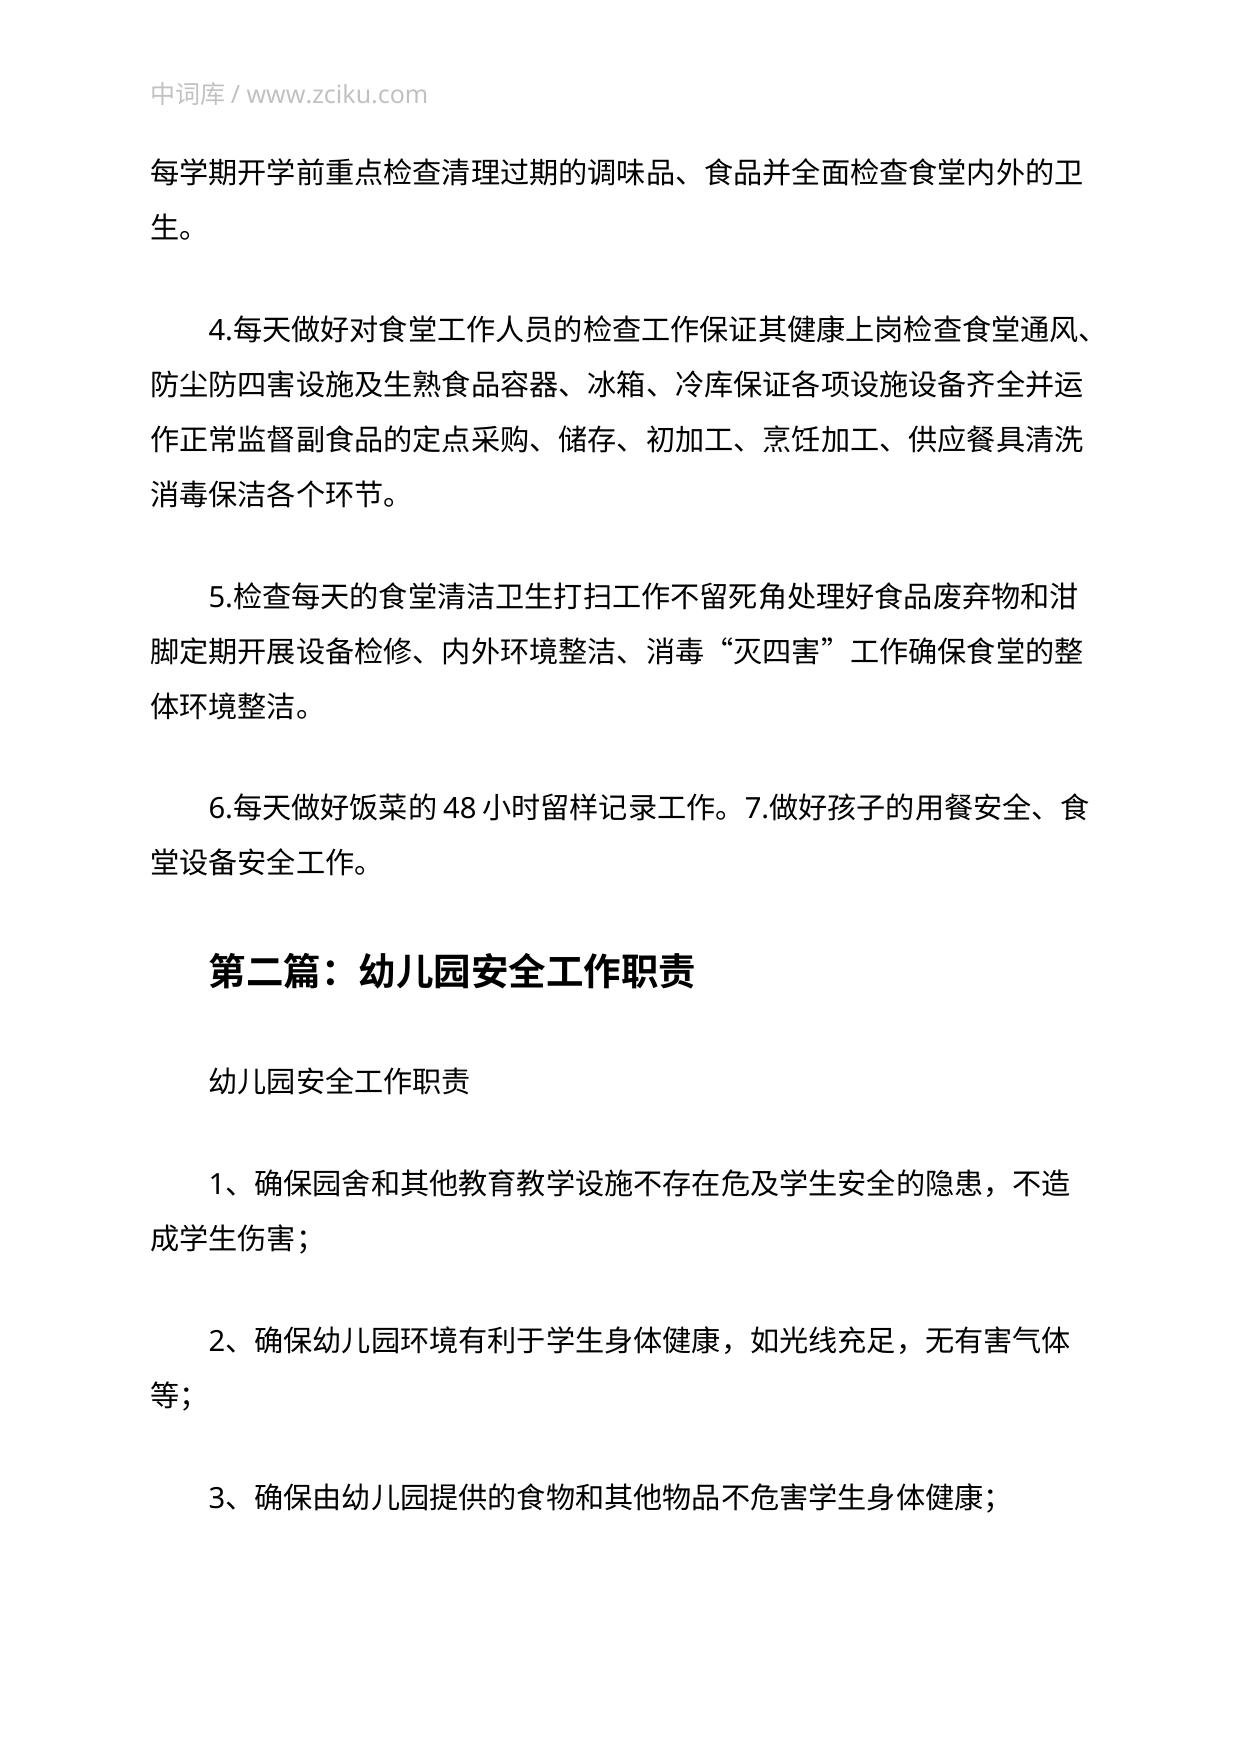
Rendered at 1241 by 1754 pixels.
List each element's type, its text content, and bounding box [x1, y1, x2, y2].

text 3、确保由幼儿园提供的食物和其他物品不危害学生身体健康； [150, 1474, 1090, 1517]
text 幼儿园安全工作职责 [150, 1059, 1090, 1101]
text 2、确保幼儿园环境有利于学生身体健康，如光线充足，无有害气体等； [150, 1318, 1090, 1415]
text 6.每天做好饭菜的48小时留样记录工作。7.做好孩子的用餐安全、食堂设备安全工作。 [150, 785, 1090, 882]
text 4.每天做好对食堂工作人员的检查工作保证其健康上岗检查食堂通风、防尘防四害设施及生熟食品容器、冰箱、冷库保证各项设施设备齐全并运作正常监督副食品的定点采购、储存、初加工、烹饪加工、供应餐具清洗消毒保洁各个环节。 [150, 307, 1090, 514]
text 5.检查每天的食堂清洁卫生打扫工作不留死角处理好食品废弃物和泔脚定期开展设备检修、内外环境整洁、消毒“灭四害”工作确保食堂的整体环境整洁。 [150, 573, 1090, 725]
text 第二篇：幼儿园安全工作职责 [150, 942, 1090, 996]
text 1、确保园舍和其他教育教学设施不存在危及学生安全的隐患，不造成学生伤害； [150, 1161, 1090, 1258]
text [150, 150, 1090, 247]
